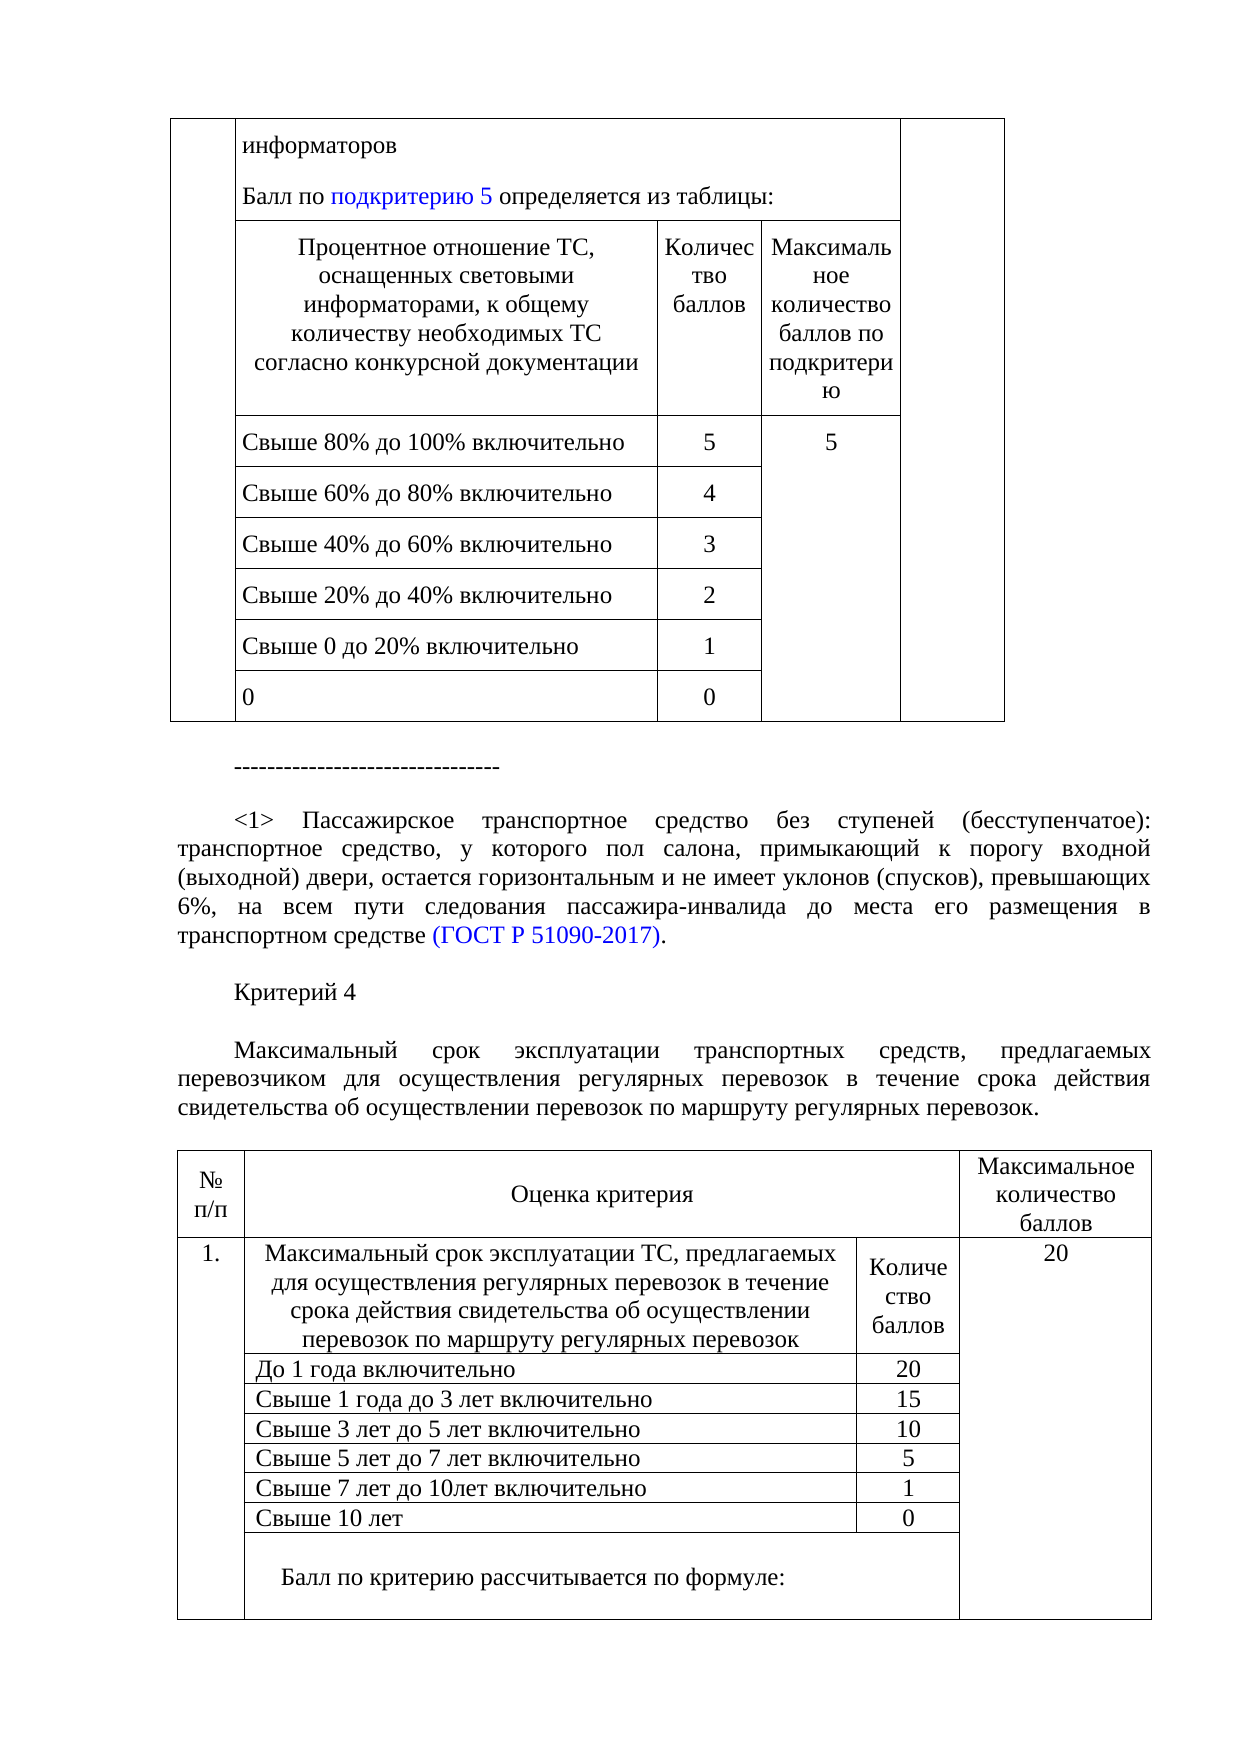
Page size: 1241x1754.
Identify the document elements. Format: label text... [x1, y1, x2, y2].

table_cell 4 [658, 467, 761, 517]
table_cell Балл по подкритерию 5 определяется из таблицы: [236, 169, 900, 220]
table_header Максимальное количество баллов [960, 1151, 1151, 1237]
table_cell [245, 1533, 959, 1619]
table_cell 3 [658, 518, 761, 568]
text -------------------------------- [177, 751, 1152, 780]
text <1> Пассажирское транспортное средство без ступеней (бесступенчатое): транспортное средство, у которого пол салона, примыкающий к порогу входной (выходной) двери, остается горизонтальным и не имеет уклонов (спусков), превышающих 6%, на всем пути следования пассажира-инвалида до места его размещения в транспортном средстве (ГОСТ Р 51090-2017). [177, 805, 1152, 948]
table_cell 20 [857, 1354, 959, 1383]
table_cell Максимальный срок эксплуатации ТС, предлагаемых для осуществления регулярных перевозок в течение срока действия свидетельства об осуществлении перевозок по маршруту регулярных перевозок [245, 1238, 856, 1353]
table_cell Свыше 40% до 60% включительно [236, 518, 657, 568]
table_cell 2 [658, 569, 761, 619]
table_cell 5. [171, 119, 235, 721]
table_cell Свыше 5 лет до 7 лет включительно [245, 1444, 856, 1472]
table_cell Максимальное количество баллов по подкритерию [762, 221, 900, 415]
table_cell Процентное отношение ТС, оснащенных световыми информаторами, к общему количеству необходимых ТС согласно конкурсной документации [236, 221, 657, 415]
table_cell Свыше 10 лет [245, 1503, 856, 1532]
table_header № п/п [178, 1151, 244, 1237]
table_cell Свыше 20% до 40% включительно [236, 569, 657, 619]
table_cell Свыше 0 до 20% включительно [236, 620, 657, 670]
table_cell 1 [658, 620, 761, 670]
table_cell Свыше 80% до 100% включительно [236, 416, 657, 466]
table_header Оценка критерия [245, 1151, 959, 1237]
table_cell 1 [857, 1473, 959, 1502]
table_cell 0 [857, 1503, 959, 1532]
table_cell 1. [178, 1238, 244, 1619]
table_cell До 1 года включительно [245, 1354, 856, 1383]
table_cell 10 [857, 1414, 959, 1442]
table_cell 20 [960, 1238, 1151, 1619]
table_cell Свыше 7 лет до 10лет включительно [245, 1473, 856, 1502]
table_cell 15 [857, 1384, 959, 1413]
table_cell Свыше 3 лет до 5 лет включительно [245, 1414, 856, 1442]
table_cell Количество баллов [658, 221, 761, 415]
text Максимальный срок эксплуатации транспортных средств, предлагаемых перевозчиком для осуществления регулярных перевозок в течение срока действия свидетельства об осуществлении перевозок по маршруту регулярных перевозок. [177, 1035, 1152, 1121]
text Критерий 4 [177, 977, 1152, 1006]
table_cell [901, 119, 1004, 721]
table_cell Свыше 60% до 80% включительно [236, 467, 657, 517]
table_cell 5 [857, 1444, 959, 1472]
table_cell 0 [658, 671, 761, 721]
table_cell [236, 119, 900, 169]
table_cell Свыше 1 года до 3 лет включительно [245, 1384, 856, 1413]
table_cell 0 [236, 671, 657, 721]
table_cell 5 [658, 416, 761, 466]
table_cell Количество баллов [857, 1238, 959, 1353]
table_cell 5 [762, 416, 900, 721]
